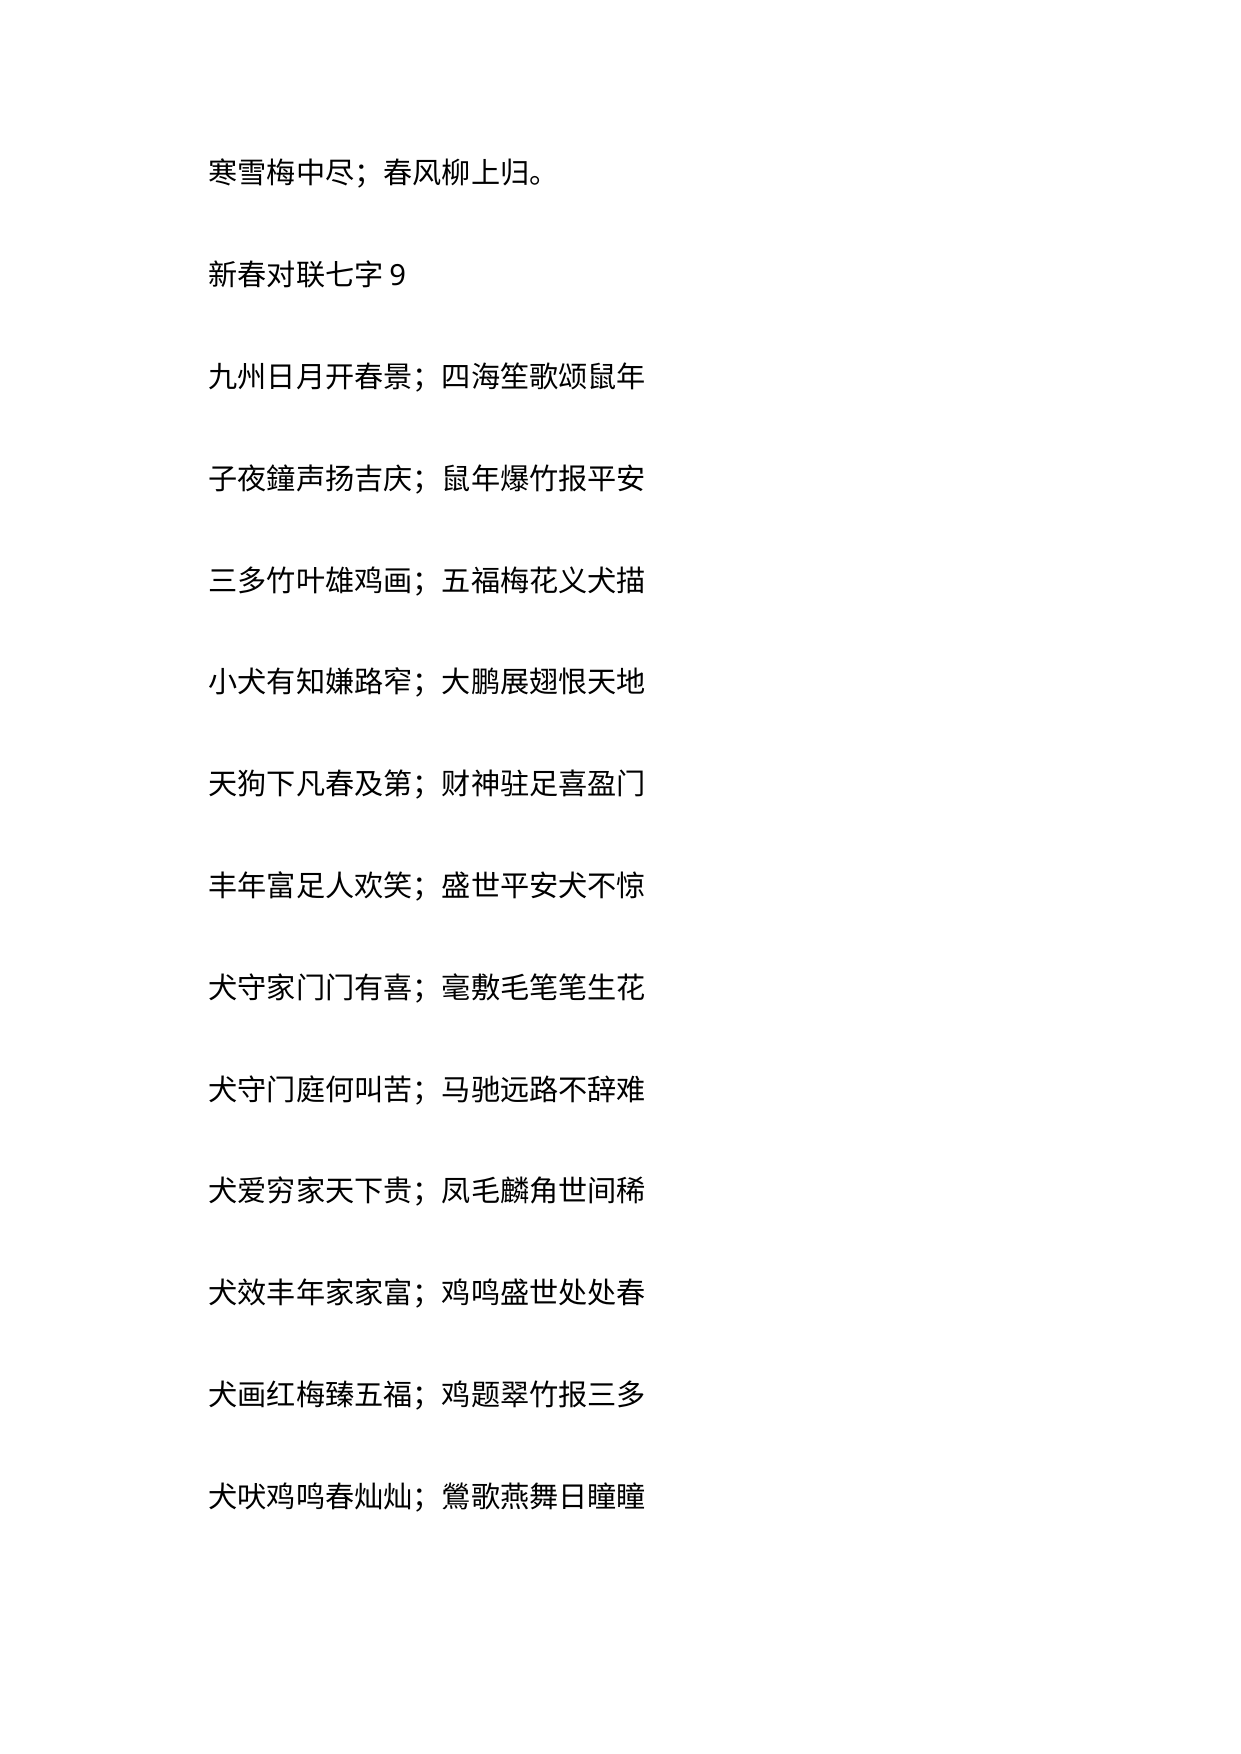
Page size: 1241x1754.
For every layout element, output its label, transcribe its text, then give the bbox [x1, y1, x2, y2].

text 天狗下凡春及第；财神驻足喜盈门 [150, 761, 1090, 803]
text 犬爱穷家天下贵；凤毛麟角世间稀 [150, 1168, 1090, 1210]
text 小犬有知嫌路窄；大鹏展翅恨天地 [150, 659, 1090, 701]
text 犬吠鸡鸣春灿灿；鶯歌燕舞日瞳瞳 [150, 1473, 1090, 1516]
text 犬守门庭何叫苦；马驰远路不辞难 [150, 1066, 1090, 1108]
text 犬画红梅臻五福；鸡题翠竹报三多 [150, 1371, 1090, 1414]
text 丰年富足人欢笑；盛世平安犬不惊 [150, 863, 1090, 905]
text 三多竹叶雄鸡画；五福梅花义犬描 [150, 557, 1090, 599]
text 犬效丰年家家富；鸡鸣盛世处处春 [150, 1270, 1090, 1312]
text 寒雪梅中尽；春风柳上归。 [150, 150, 1090, 192]
text 子夜鐘声扬吉庆；鼠年爆竹报平安 [150, 456, 1090, 498]
text 九州日月开春景；四海笙歌颂鼠年 [150, 354, 1090, 396]
text 犬守家门门有喜；毫敷毛笔笔生花 [150, 964, 1090, 1007]
text 新春对联七字9 [150, 252, 1090, 294]
